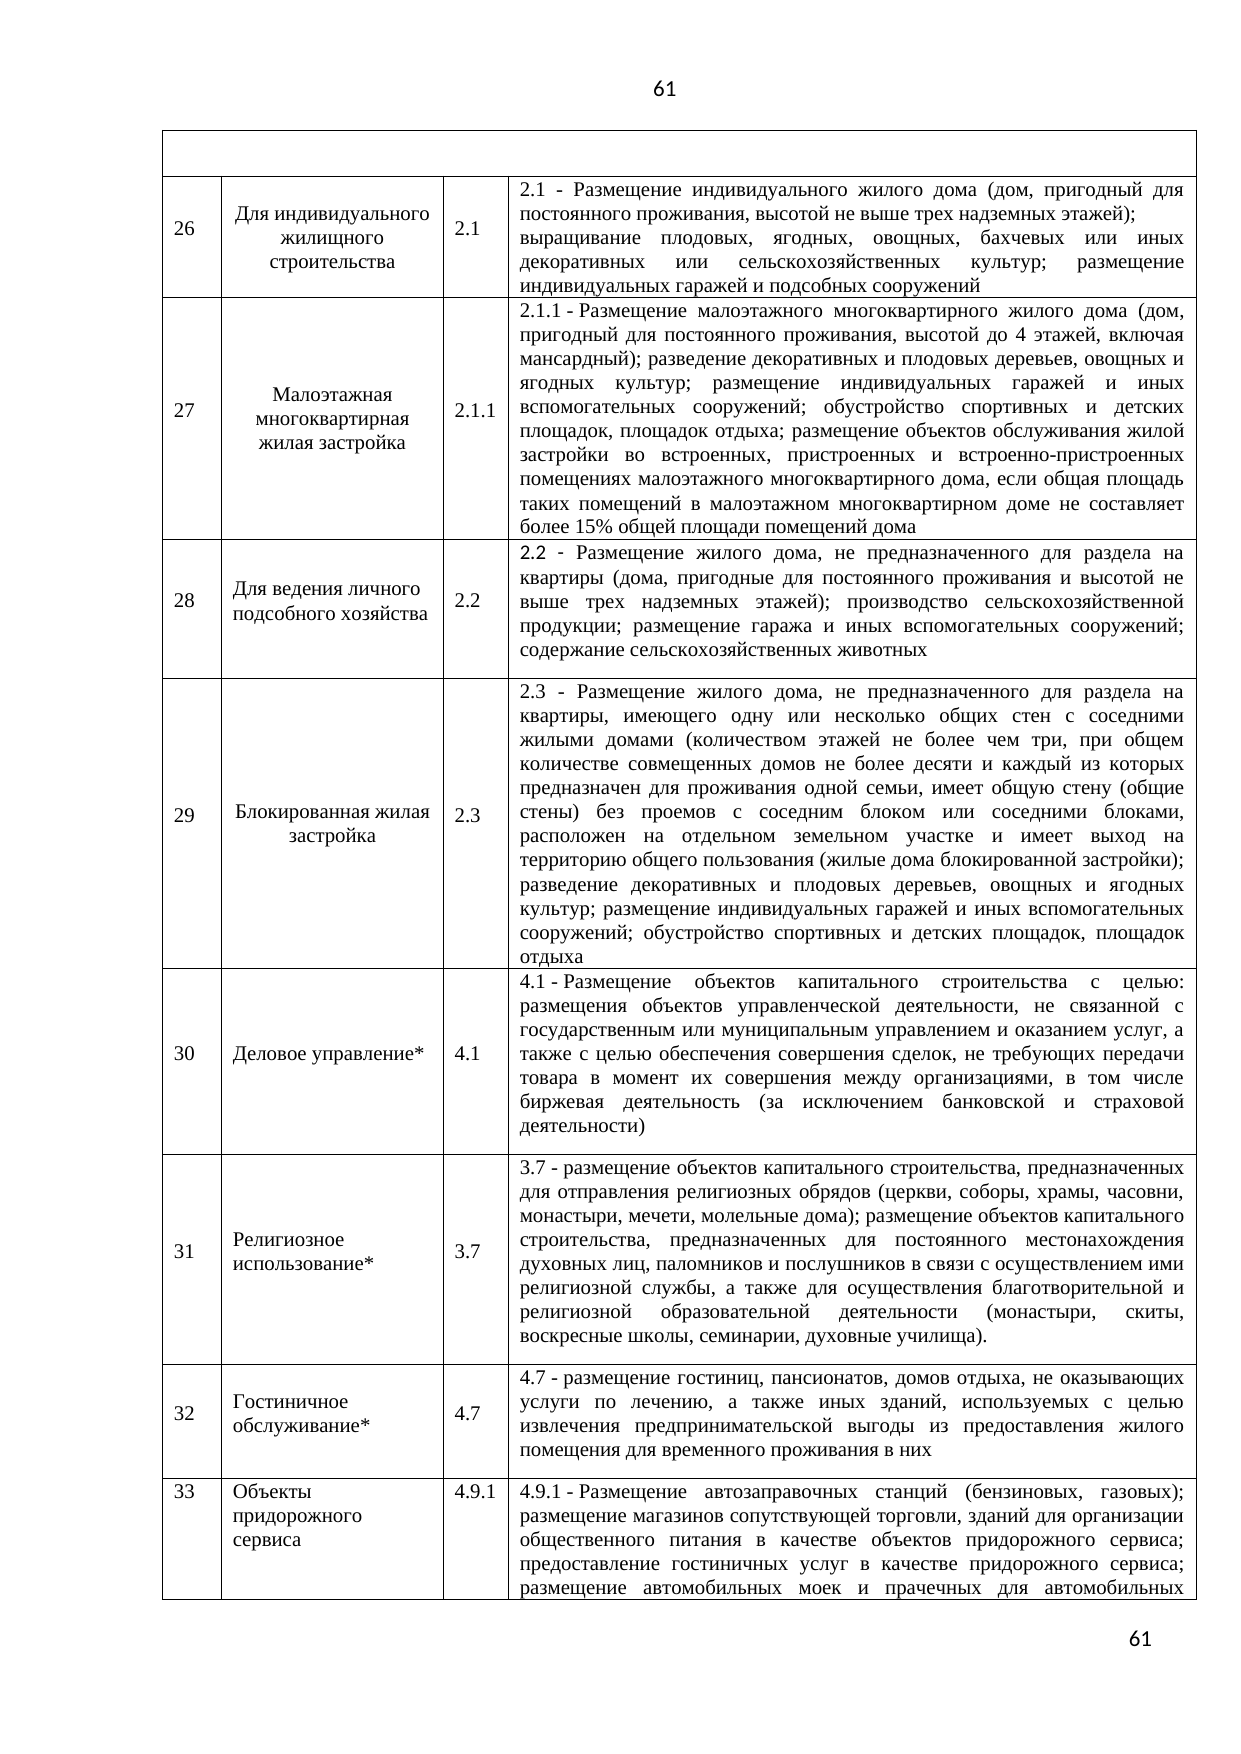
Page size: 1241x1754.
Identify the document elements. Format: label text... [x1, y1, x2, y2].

table_cell Деловое управление* [222, 969, 443, 1154]
table_cell 2.1.1 - Размещение малоэтажного многоквартирного жилого дома (дом, пригодный для постоянного проживания, высотой до 4 этажей, включая мансардный); разведение декоративных и плодовых деревьев, овощных и ягодных культур; размещение индивидуальных гаражей и иных вспомогательных сооружений; обустройство спортивных и детских площадок, площадок отдыха; размещение объектов обслуживания жилой застройки во встроенных, пристроенных и встроенно-пристроенных помещениях малоэтажного многоквартирного дома, если общая площадь таких помещений в малоэтажном многоквартирном доме не составляет более 15% общей площади помещений дома [509, 298, 1196, 538]
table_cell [222, 1479, 443, 1599]
table_cell 26 [163, 177, 221, 297]
table_cell 4.9.1 [444, 1479, 508, 1599]
table_cell 28 [163, 540, 221, 678]
table_cell 4.1 [444, 969, 508, 1154]
table_cell 3.7 - размещение объектов капитального строительства, предназначенных для отправления религиозных обрядов (церкви, соборы, храмы, часовни, монастыри, мечети, молельные дома); размещение объектов капитального строительства, предназначенных для постоянного местонахождения духовных лиц, паломников и послушников в связи с осуществлением ими религиозной службы, а также для осуществления благотворительной и религиозной образовательной деятельности (монастыри, скиты, воскресные школы, семинарии, духовные училища). [509, 1155, 1196, 1364]
table_cell Гостиничное обслуживание* [222, 1365, 443, 1478]
table_cell 30 [163, 969, 221, 1154]
table_cell Для ведения личного подсобного хозяйства [222, 540, 443, 678]
table_cell 2.2 [444, 540, 508, 678]
table_cell 2.1 [444, 177, 508, 297]
table_cell 27 [163, 298, 221, 538]
table_cell 33 [163, 1479, 221, 1599]
table_cell 2.2 - Размещение жилого дома, не предназначенного для раздела на квартиры (дома, пригодные для постоянного проживания и высотой не выше трех надземных этажей); производство сельскохозяйственной продукции; размещение гаража и иных вспомогательных сооружений; содержание сельскохозяйственных животных [509, 540, 1196, 678]
table_cell 2.3 - Размещение жилого дома, не предназначенного для раздела на квартиры, имеющего одну или несколько общих стен с соседними жилыми домами (количеством этажей не более чем три, при общем количестве совмещенных домов не более десяти и каждый из которых предназначен для проживания одной семьи, имеет общую стену (общие стены) без проемов с соседним блоком или соседними блоками, расположен на отдельном земельном участке и имеет выход на территорию общего пользования (жилые дома блокированной застройки); разведение декоративных и плодовых деревьев, овощных и ягодных культур; размещение индивидуальных гаражей и иных вспомогательных сооружений; обустройство спортивных и детских площадок, площадок отдыха [509, 679, 1196, 968]
table_cell 2.1.1 [444, 298, 508, 538]
table_cell 2.1 - Размещение индивидуального жилого дома (дом, пригодный для постоянного проживания, высотой не выше трех надземных этажей); выращивание плодовых, ягодных, овощных, бахчевых или иных декоративных или сельскохозяйственных культур; размещение индивидуальных гаражей и подсобных сооружений [509, 177, 1196, 297]
table_cell 29 [163, 679, 221, 968]
table_cell Малоэтажная многоквартирная жилая застройка [222, 298, 443, 538]
table_cell 4.7 - размещение гостиниц, пансионатов, домов отдыха, не оказывающих услуги по лечению, а также иных зданий, используемых с целью извлечения предпринимательской выгоды из предоставления жилого помещения для временного проживания в них [509, 1365, 1196, 1478]
table_cell Блокированная жилая застройка [222, 679, 443, 968]
table_cell 32 [163, 1365, 221, 1478]
table_cell 3.7 [444, 1155, 508, 1364]
table_cell 2.3 [444, 679, 508, 968]
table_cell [163, 131, 1196, 176]
table_cell Религиозное использование* [222, 1155, 443, 1364]
table_cell 4.1 - Размещение объектов капитального строительства с целью: размещения объектов управленческой деятельности, не связанной с государственным или муниципальным управлением и оказанием услуг, а также с целью обеспечения совершения сделок, не требующих передачи товара в момент их совершения между организациями, в том числе биржевая деятельность (за исключением банковской и страховой деятельности) [509, 969, 1196, 1154]
table_cell Для индивидуального жилищного строительства [222, 177, 443, 297]
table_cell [509, 1479, 1196, 1599]
table_cell 4.7 [444, 1365, 508, 1478]
table_cell 31 [163, 1155, 221, 1364]
